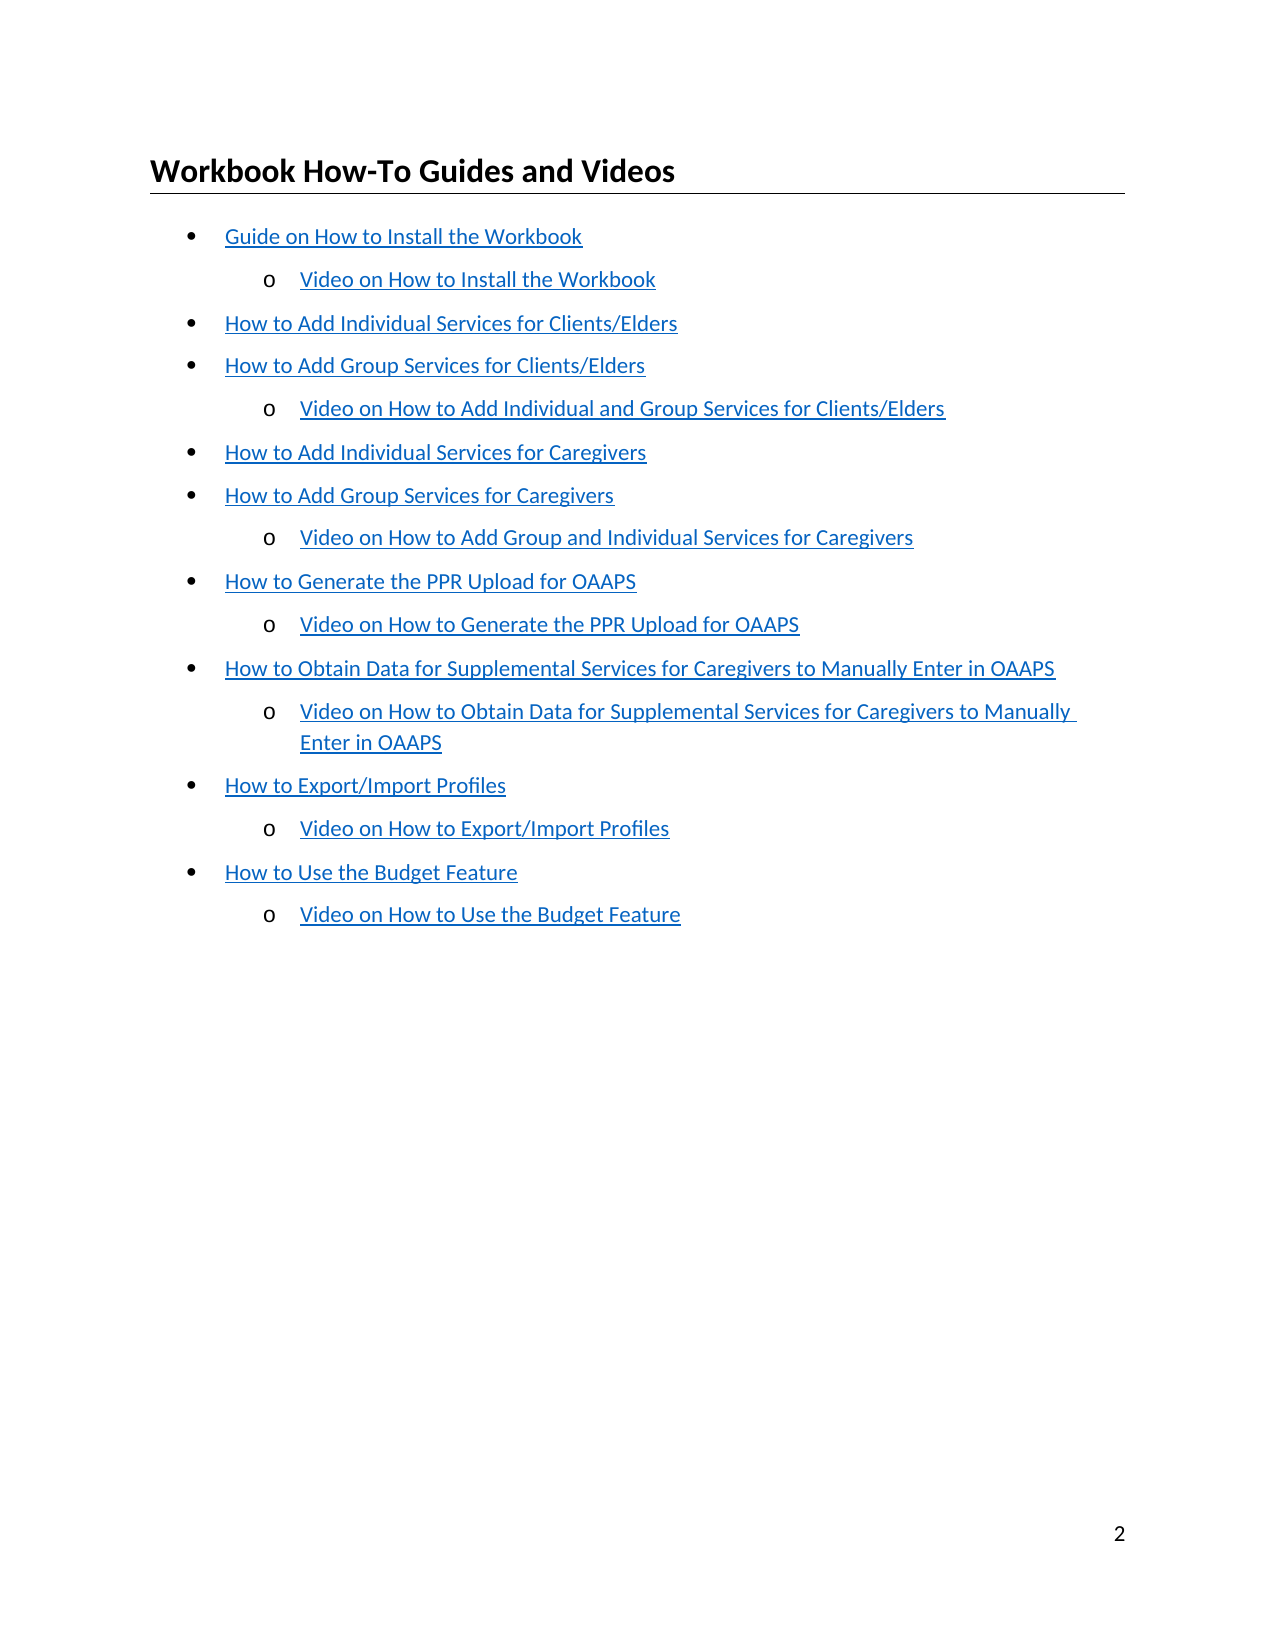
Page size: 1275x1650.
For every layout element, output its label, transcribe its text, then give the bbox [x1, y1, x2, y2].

list How to Add Individual Services for Caregivers [187, 438, 1125, 466]
list How to Add Group Services for Caregivers [187, 481, 1125, 509]
list How to Add Individual Services for Clients/Elders [187, 309, 1125, 337]
list Video on How to Obtain Data for Supplemental Services for Caregivers to Manually Enter in OAAPS [262, 697, 1125, 756]
list How to Export/Import Profiles [187, 771, 1125, 799]
list How to Use the Budget Feature [187, 858, 1125, 886]
list Video on How to Use the Budget Feature [262, 900, 1125, 929]
list Video on How to Add Group and Individual Services for Caregivers [262, 523, 1125, 553]
list Guide on How to Install the Workbook [187, 222, 1125, 250]
list How to Obtain Data for Supplemental Services for Caregivers to Manually Enter in OAAPS [187, 654, 1125, 682]
list Video on How to Install the Workbook [262, 265, 1125, 294]
list Video on How to Generate the PPR Upload for OAAPS [262, 610, 1125, 639]
list How to Generate the PPR Upload for OAAPS [187, 567, 1125, 596]
subtitle Workbook How-To Guides and Videos [150, 150, 1125, 193]
list How to Add Group Services for Clients/Elders [187, 351, 1125, 379]
list Video on How to Export/Import Profiles [262, 814, 1125, 843]
list Video on How to Add Individual and Group Services for Clients/Elders [262, 394, 1125, 423]
